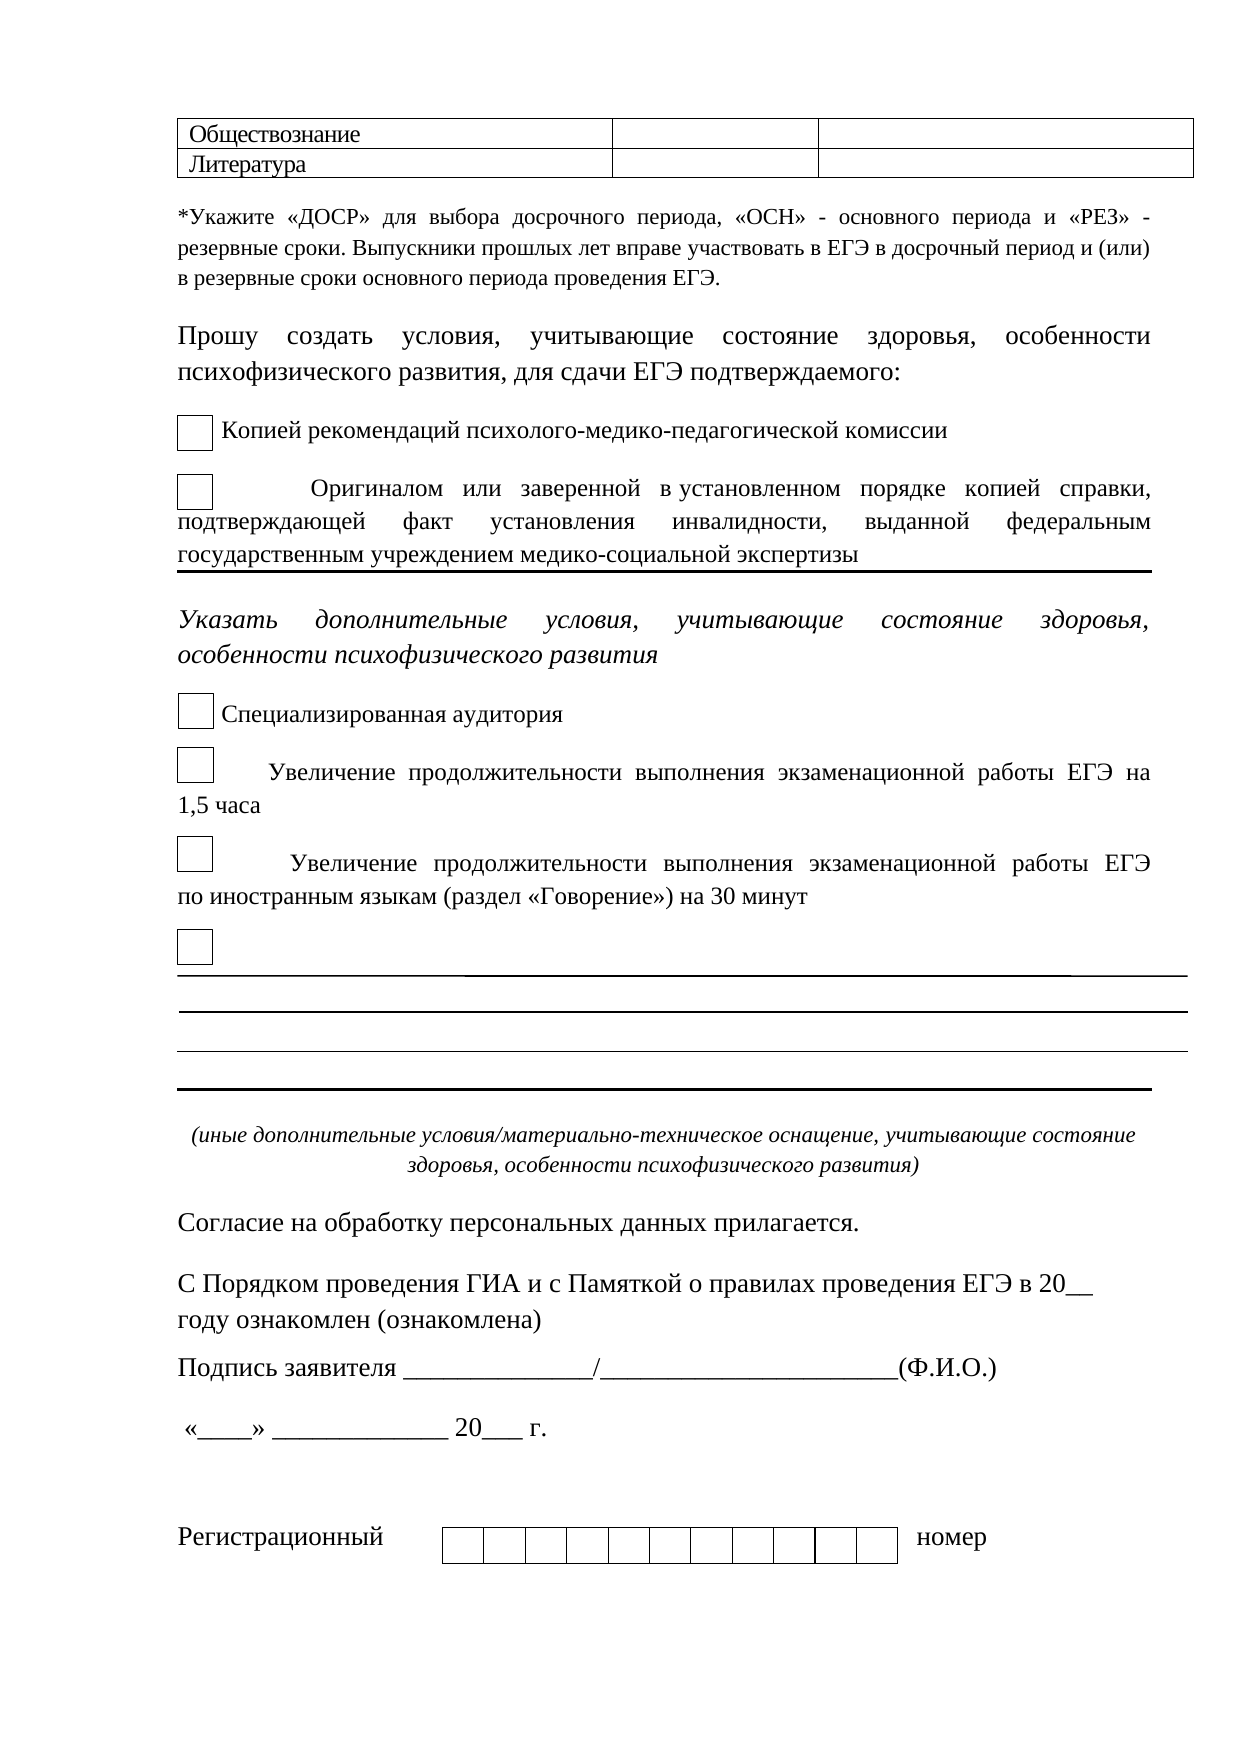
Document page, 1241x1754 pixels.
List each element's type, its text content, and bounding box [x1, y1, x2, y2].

table_cell [819, 119, 1193, 148]
text Увеличение продолжительности выполнения экзаменационной работы ЕГЭ по иностранным языкам (раздел «Говорение») на 30 минут [177, 848, 1152, 910]
text «____» _____________ 20___ г. [177, 1408, 1152, 1443]
table_cell Обществознание [178, 119, 612, 148]
table_header [857, 1528, 897, 1562]
text Регистрационный номер [177, 1521, 1152, 1552]
table_header [567, 1528, 608, 1562]
text *Укажите «ДОСР» для выбора досрочного периода, «ОСН» - основного периода и «РЕЗ» - резервные сроки. Выпускники прошлых лет вправе участвовать в ЕГЭ в досрочный период и (или) в резервные сроки основного периода проведения ЕГЭ. [177, 203, 1152, 290]
text Указать дополнительные условия, учитывающие состояние здоровья, особенности психофизического развития [177, 603, 1152, 669]
text Прошу создать условия, учитывающие состояние здоровья, особенности психофизического развития, для сдачи ЕГЭ подтверждаемого: [177, 319, 1152, 386]
table_header [443, 1528, 483, 1562]
text Увеличение продолжительности выполнения экзаменационной работы ЕГЭ на 1,5 часа [177, 757, 1152, 819]
text Специализированная аудитория [177, 699, 1152, 728]
table_header [484, 1528, 525, 1562]
table_header [609, 1528, 649, 1562]
table_header [733, 1528, 773, 1562]
table_cell [819, 149, 1193, 177]
table_cell [613, 149, 818, 177]
text Согласие на обработку персональных данных прилагается. [177, 1206, 1152, 1238]
text (иные дополнительные условия/материально-техническое оснащение, учитывающие состояние здоровья, особенности психофизического развития) [177, 1121, 1152, 1178]
table_header [526, 1528, 566, 1562]
text Подпись заявителя ______________/______________________(Ф.И.О.) [177, 1351, 1152, 1382]
table_cell [613, 119, 818, 148]
table_header [816, 1528, 856, 1562]
text Копией рекомендаций психолого-медико-педагогической комиссии [177, 415, 1152, 444]
table_header [650, 1528, 690, 1562]
table_header [774, 1528, 814, 1562]
table_cell Литература [178, 149, 612, 177]
text Оригиналом или заверенной в установленном порядке копией справки, подтверждающей факт установления инвалидности, выданной федеральным государственным учреждением медико-социальной экспертизы [177, 473, 1152, 570]
text C Порядком проведения ГИА и с Памяткой о правилах проведения ЕГЭ в 20__ году ознакомлен (ознакомлена) [177, 1267, 1152, 1334]
table_header [691, 1528, 732, 1562]
